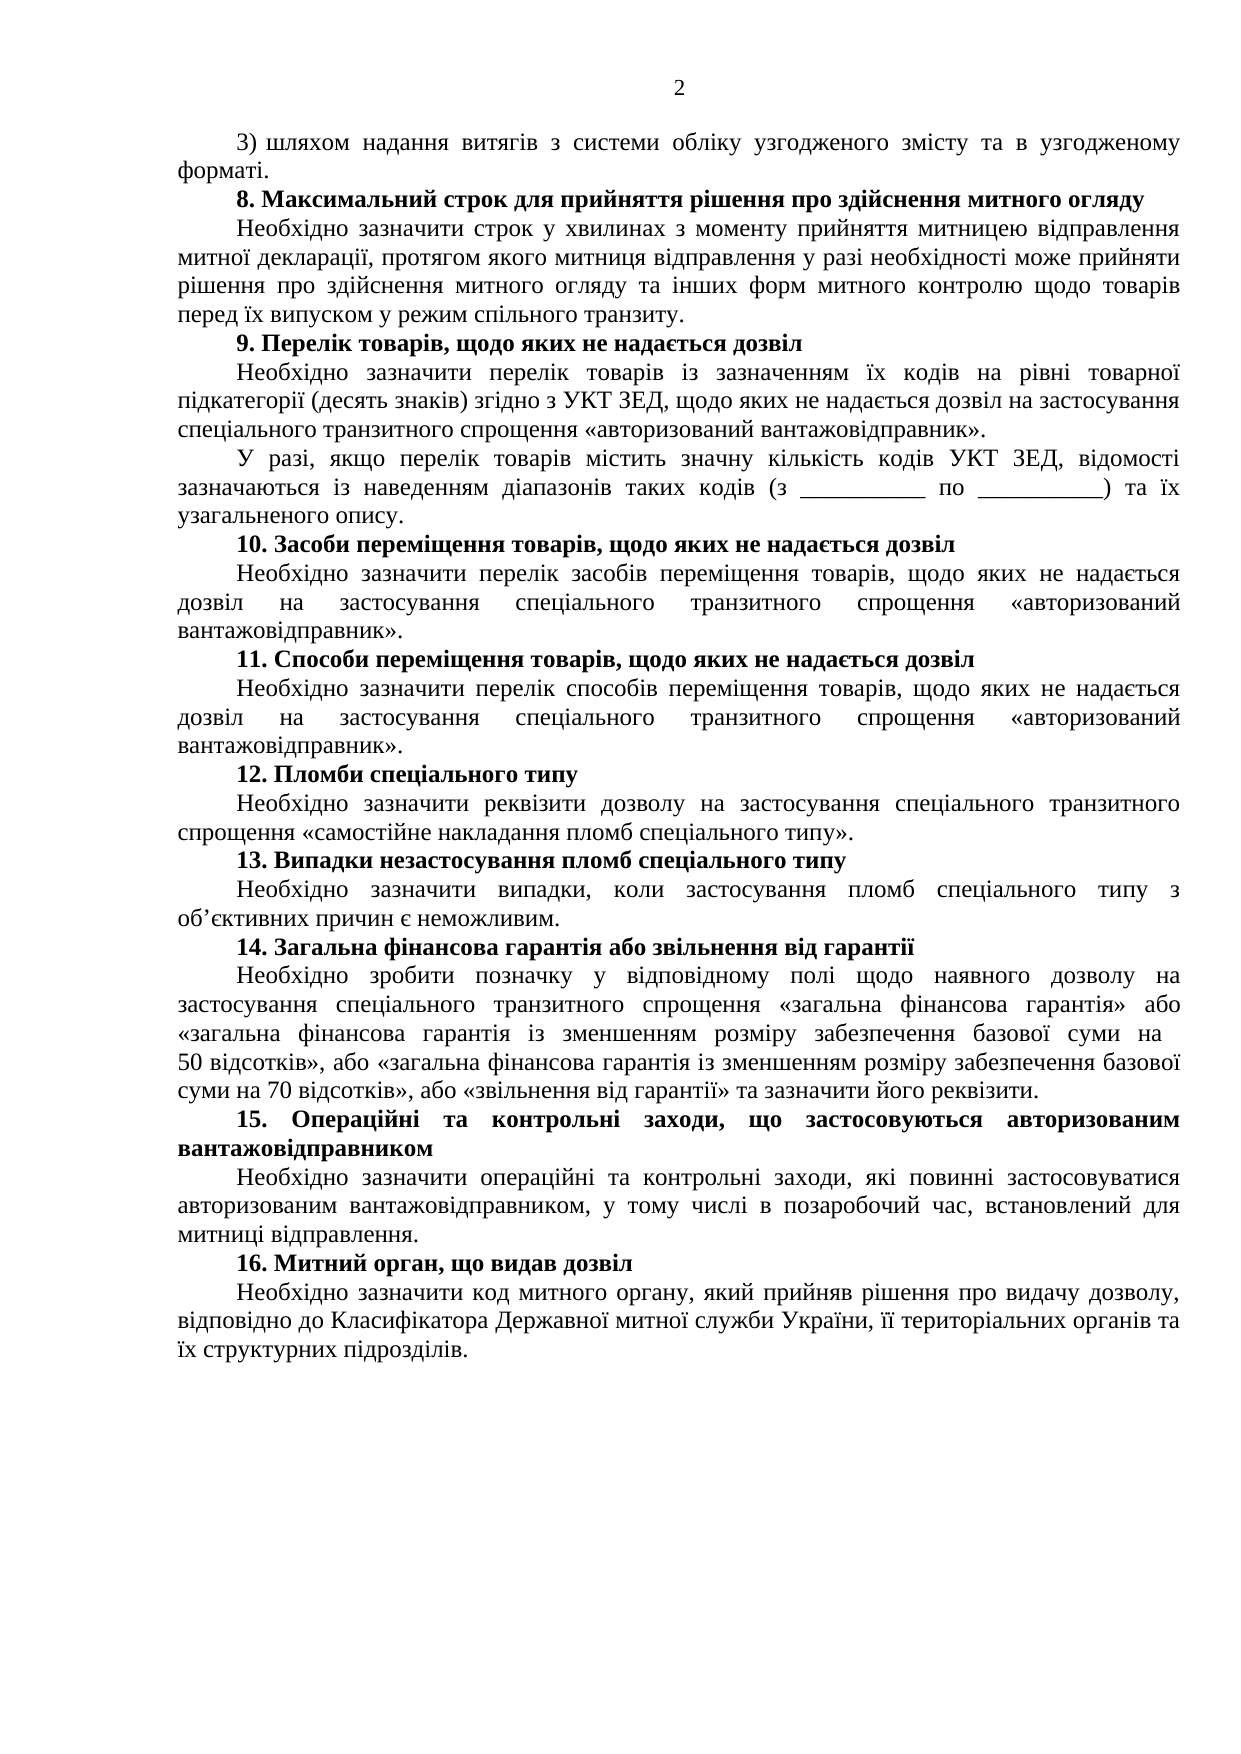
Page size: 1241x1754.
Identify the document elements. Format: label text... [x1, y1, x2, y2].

text Необхідно зробити позначку у відповідному полі щодо наявного дозволу на застосування спеціального транзитного спрощення «загальна фінансова гарантія» або «загальна фінансова гарантія із зменшенням розміру забезпечення базової суми на 50 відсотків», або «загальна фінансова гарантія із зменшенням розміру забезпечення базової суми на 70 відсотків», або «звільнення від гарантії» та зазначити його реквізити. [177, 960, 1181, 1104]
text Необхідно зазначити операційні та контрольні заходи, які повинні застосовуватися авторизованим вантажовідправником, у тому числі в позаробочий час, встановлений для митниці відправлення. [177, 1162, 1181, 1248]
text 16. Митний орган, що видав дозвіл [177, 1248, 1181, 1277]
text Необхідно зазначити перелік засобів переміщення товарів, щодо яких не надається дозвіл на застосування спеціального транзитного спрощення «авторизований вантажовідправник». [177, 558, 1181, 644]
text Необхідно зазначити перелік товарів із зазначенням їх кодів на рівні товарної підкатегорії (десять знаків) згідно з УКТ ЗЕД, щодо яких не надається дозвіл на застосування спеціального транзитного спрощення «авторизований вантажовідправник». [177, 357, 1181, 443]
text У разі, якщо перелік товарів містить значну кількість кодів УКТ ЗЕД, відомості зазначаються із наведенням діапазонів таких кодів (з __________ по __________) та їх узагальненого опису. [177, 443, 1181, 529]
text 15. Операційні та контрольні заходи, що застосовуються авторизованим вантажовідправником [177, 1104, 1181, 1162]
text 13. Випадки незастосування пломб спеціального типу [177, 845, 1181, 874]
text Необхідно зазначити перелік способів переміщення товарів, щодо яких не надається дозвіл на застосування спеціального транзитного спрощення «авторизований вантажовідправник». [177, 673, 1181, 759]
text Необхідно зазначити випадки, коли застосування пломб спеціального типу з об’єктивних причин є неможливим. [177, 874, 1181, 932]
text Необхідно зазначити реквізити дозволу на застосування спеціального транзитного спрощення «самостійне накладання пломб спеціального типу». [177, 788, 1181, 845]
text 14. Загальна фінансова гарантія або звільнення від гарантії [177, 932, 1181, 960]
text Необхідно зазначити код митного органу, який прийняв рішення про видачу дозволу, відповідно до Класифікатора Державної митної служби України, її територіальних органів та їх структурних підрозділів. [177, 1277, 1181, 1363]
text Необхідно зазначити строк у хвилинах з моменту прийняття митницею відправлення митної декларації, протягом якого митниця відправлення у разі необхідності може прийняти рішення про здійснення митного огляду та інших форм митного контролю щодо товарів перед їх випуском у режим спільного транзиту. [177, 213, 1181, 328]
text 11. Способи переміщення товарів, щодо яких не надається дозвіл [177, 644, 1181, 673]
list шляхом надання витягів з системи обліку узгодженого змісту та в узгодженому форматі. [177, 127, 1181, 184]
text 8. Максимальний строк для прийняття рішення про здійснення митного огляду [177, 184, 1181, 213]
text 12. Пломби спеціального типу [177, 759, 1181, 788]
text 9. Перелік товарів, щодо яких не надається дозвіл [177, 328, 1181, 357]
text 10. Засоби переміщення товарів, щодо яких не надається дозвіл [177, 529, 1181, 558]
